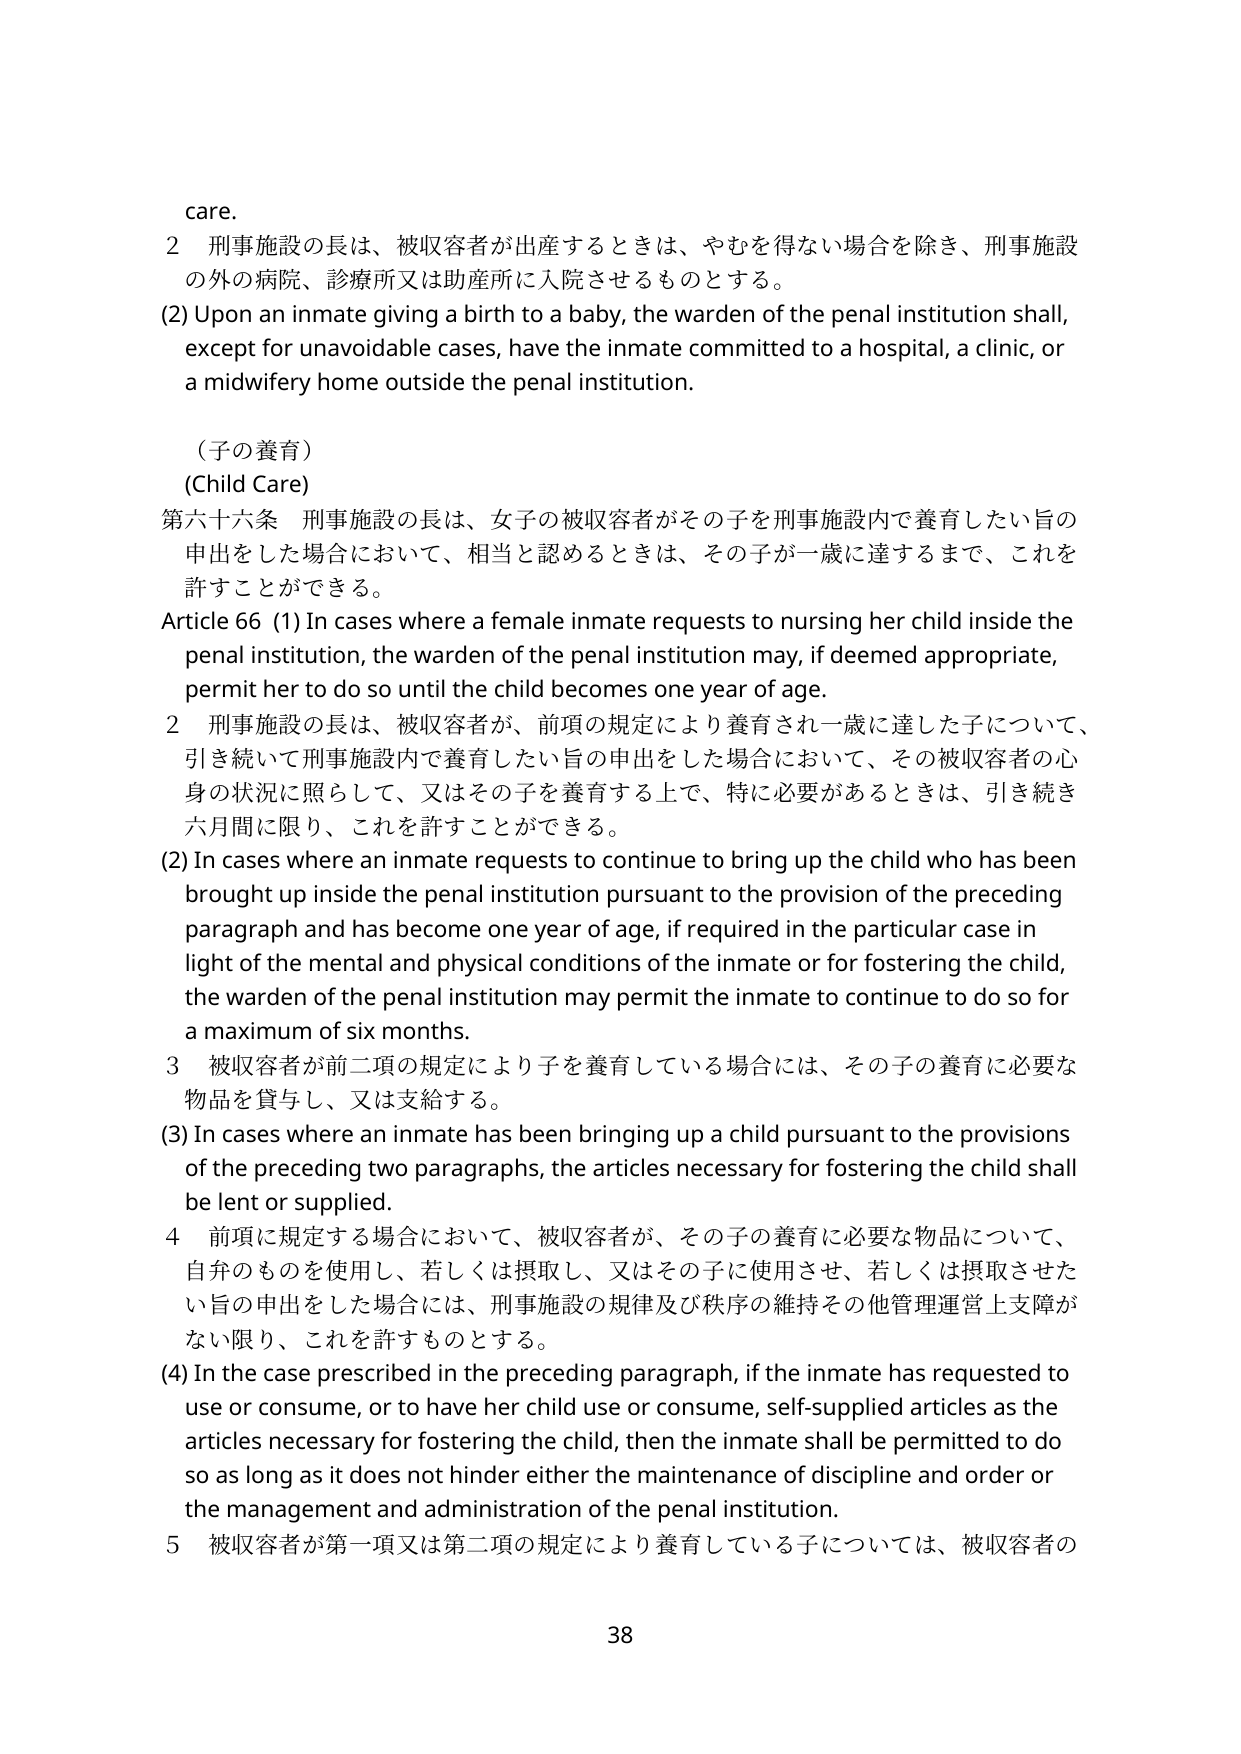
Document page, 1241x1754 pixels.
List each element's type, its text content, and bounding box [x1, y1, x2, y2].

text 第六十六条 刑事施設の長は、女子の被収容者がその子を刑事施設内で養育したい旨の申出をした場合において、相当と認めるときは、その子が一歳に達するまで、これを許すことができる。 [161, 501, 1079, 604]
text ３ 被収容者が前二項の規定により子を養育している場合には、その子の養育に必要な物品を貸与し、又は支給する。 [161, 1048, 1079, 1116]
text Article 66 (1) In cases where a female inmate requests to nursing her child inside the penal institution, the warden of the penal institution may, if deemed appropriate, permit her to do so until the child becomes one year of age. [161, 604, 1079, 706]
text ４ 前項に規定する場合において、被収容者が、その子の養育に必要な物品について、自弁のものを使用し、若しくは摂取し、又はその子に使用させ、若しくは摂取させたい旨の申出をした場合には、刑事施設の規律及び秩序の維持その他管理運営上支障がない限り、これを許すものとする。 [161, 1219, 1079, 1355]
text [161, 194, 1079, 228]
text (3) In cases where an inmate has been bringing up a child pursuant to the provisions of the preceding two paragraphs, the articles necessary for fostering the child shall be lent or supplied. [161, 1116, 1079, 1219]
text (2) Upon an inmate giving a birth to a baby, the warden of the penal institution shall, except for unavoidable cases, have the inmate committed to a hospital, a clinic, or a midwifery home outside the penal institution. [161, 296, 1079, 399]
text （子の養育） [184, 433, 1079, 467]
text (2) In cases where an inmate requests to continue to bring up the child who has been brought up inside the penal institution pursuant to the provision of the preceding paragraph and has become one year of age, if required in the particular case in light of the mental and physical conditions of the inmate or for fostering the child, the warden of the penal institution may permit the inmate to continue to do so for a maximum of six months. [161, 843, 1079, 1048]
text (4) In the case prescribed in the preceding paragraph, if the inmate has requested to use or consume, or to have her child use or consume, self-supplied articles as the articles necessary for fostering the child, then the inmate shall be permitted to do so as long as it does not hinder either the maintenance of discipline and order or the management and administration of the penal institution. [161, 1355, 1079, 1526]
text ２ 刑事施設の長は、被収容者が、前項の規定により養育され一歳に達した子について、引き続いて刑事施設内で養育したい旨の申出をした場合において、その被収容者の心身の状況に照らして、又はその子を養育する上で、特に必要があるときは、引き続き六月間に限り、これを許すことができる。 [161, 706, 1079, 843]
text (Child Care) [184, 467, 1079, 501]
text ２ 刑事施設の長は、被収容者が出産するときは、やむを得ない場合を除き、刑事施設の外の病院、診療所又は助産所に入院させるものとする。 [161, 228, 1079, 296]
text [161, 1526, 1079, 1560]
